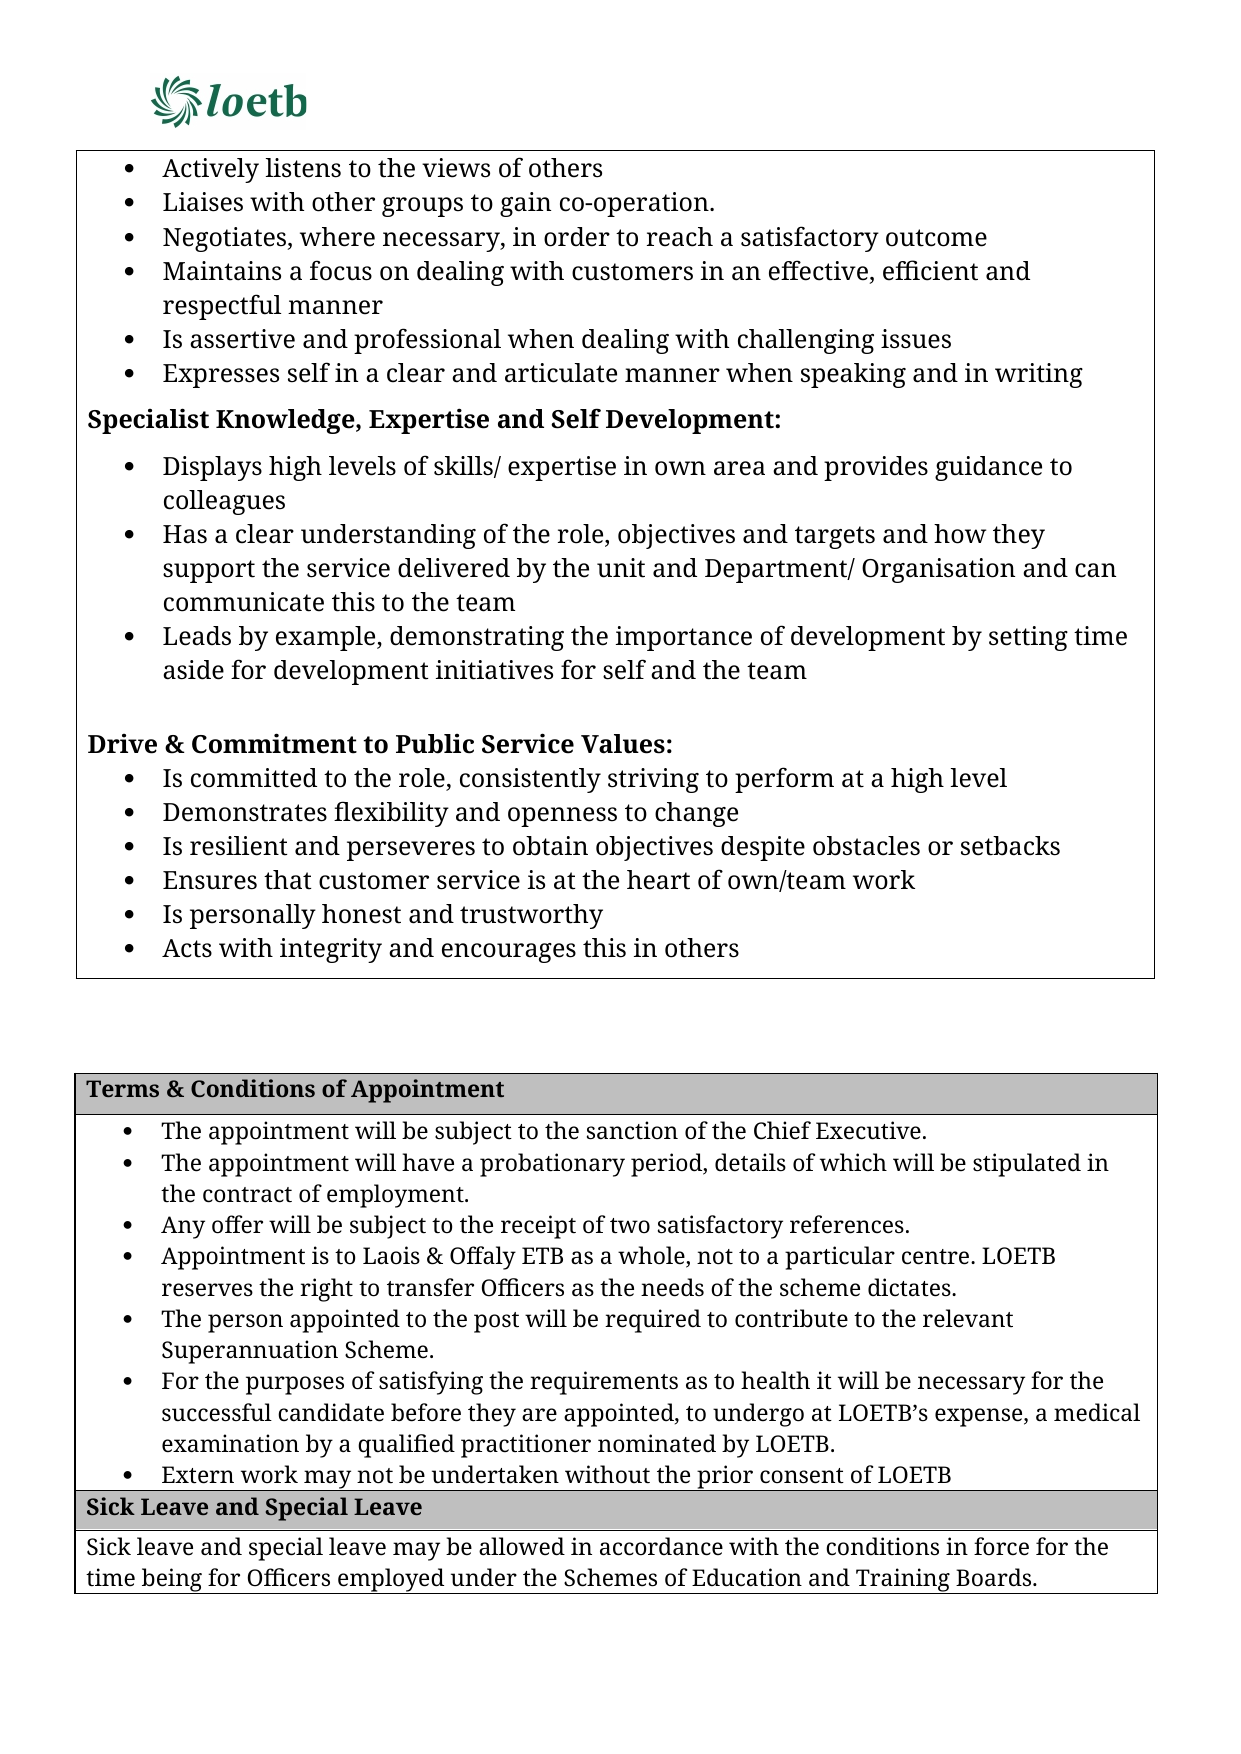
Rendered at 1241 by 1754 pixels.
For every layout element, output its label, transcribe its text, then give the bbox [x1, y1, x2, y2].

table_cell Sick leave and special leave may be allowed in accordance with the conditions in force for the time being for Officers employed under the Schemes of Education and Training Boards. [76, 1531, 1157, 1593]
table_cell The appointment will be subject to the sanction of the Chief Executive. The appointment will have a probationary period, details of which will be stipulated in the contract of employment. Any offer will be subject to the receipt of two satisfactory references. Appointment is to Laois & Offaly ETB as a whole, not to a particular centre. LOETB reserves the right to transfer Officers as the needs of the scheme dictates. The person appointed to the post will be required to contribute to the relevant Superannuation Scheme. For the purposes of satisfying the requirements as to health it will be necessary for the successful candidate before they are appointed, to undergo at LOETB’s expense, a medical examination by a qualified practitioner nominated by LOETB. Extern work may not be undertaken without the prior consent of LOETB [76, 1115, 1157, 1490]
picture [150, 73, 307, 130]
table_header Terms & Conditions of Appointment [76, 1074, 1157, 1114]
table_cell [77, 151, 1154, 978]
table_cell Sick Leave and Special Leave [76, 1491, 1157, 1529]
